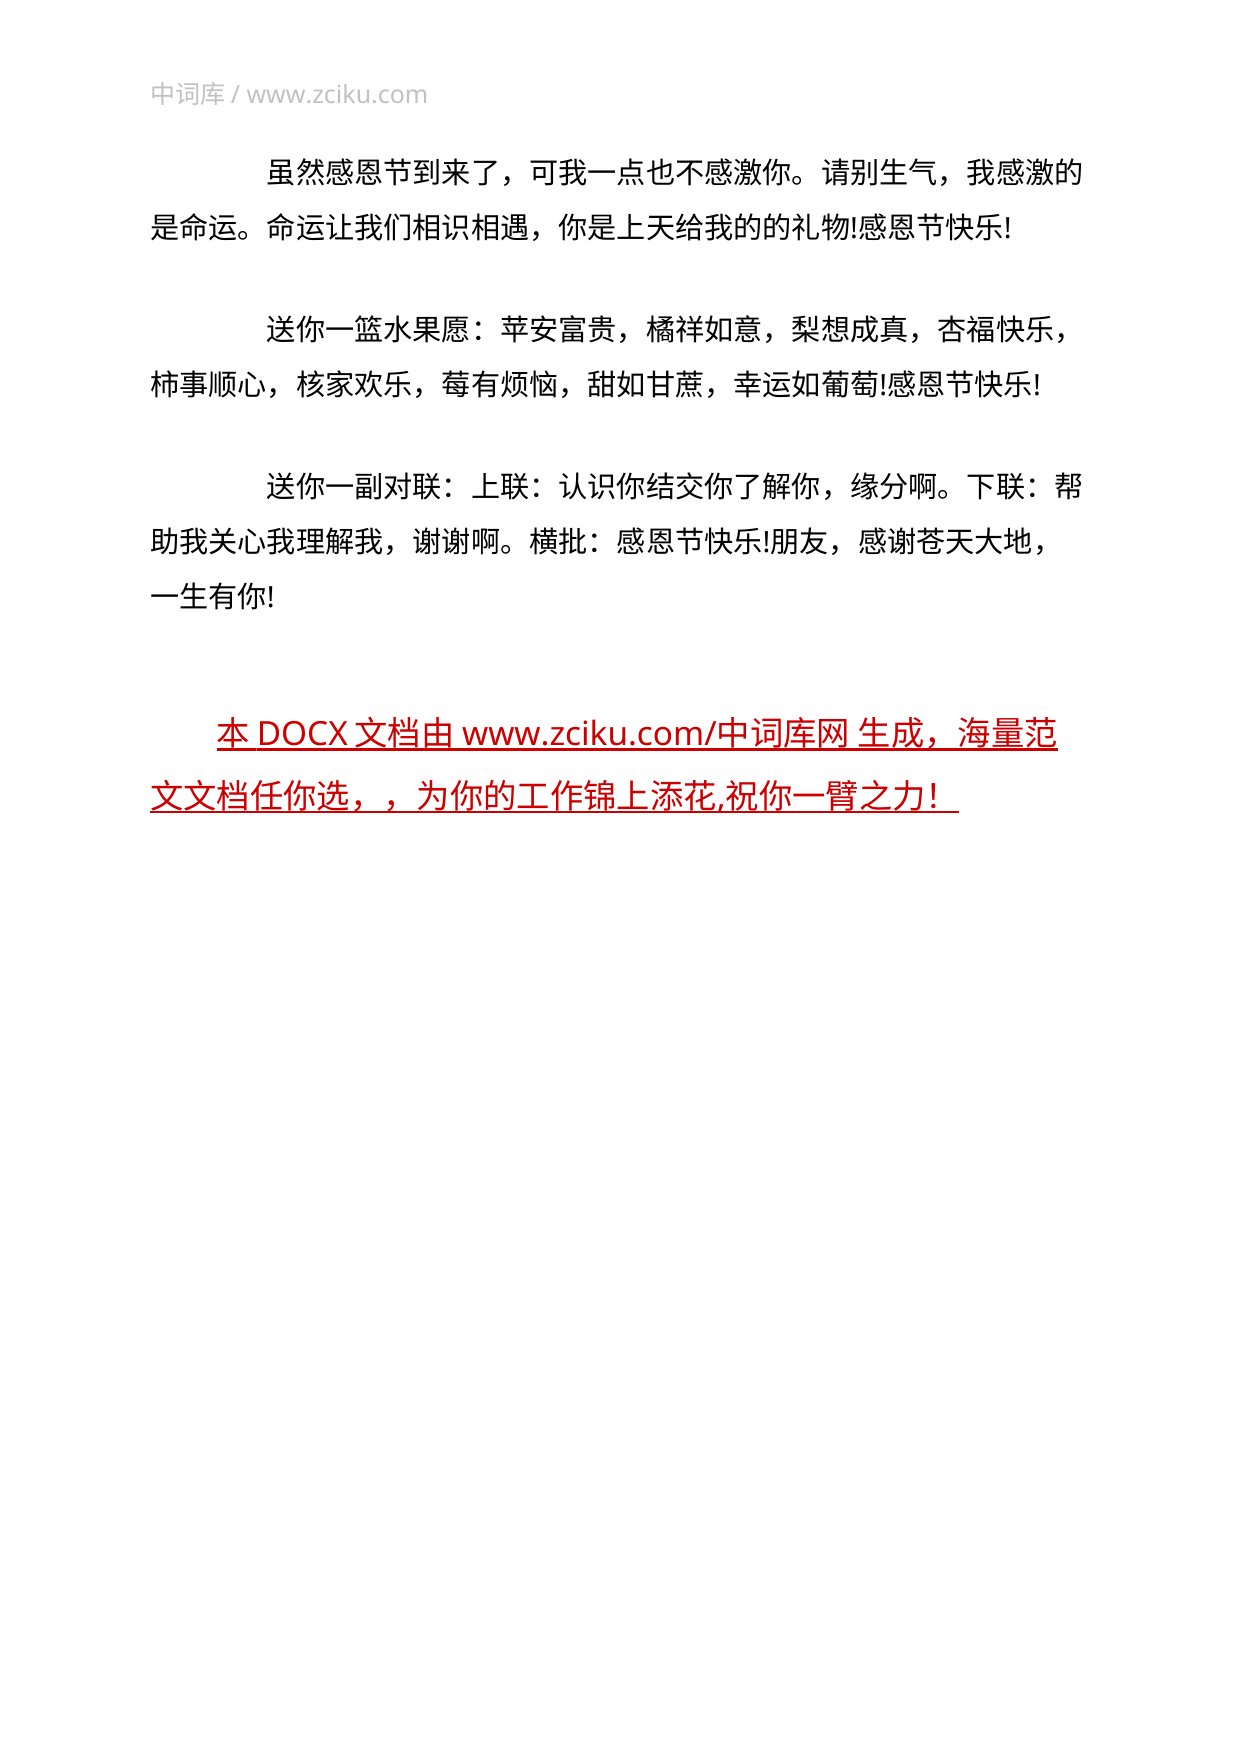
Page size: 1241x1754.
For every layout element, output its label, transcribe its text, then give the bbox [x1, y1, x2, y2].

text 虽然感恩节到来了，可我一点也不感激你。请别生气，我感激的是命运。命运让我们相识相遇，你是上天给我的的礼物!感恩节快乐! [150, 150, 1090, 247]
text 本DOCX文档由 www.zciku.com/中词库网 生成，海量范文文档任你选，，为你的工作锦上添花,祝你一臂之力！ [150, 707, 1090, 818]
text 送你一副对联：上联：认识你结交你了解你，缘分啊。下联：帮助我关心我理解我，谢谢啊。横批：感恩节快乐!朋友，感谢苍天大地，一生有你! [150, 464, 1090, 616]
text 送你一篮水果愿：苹安富贵，橘祥如意，梨想成真，杏福快乐，柿事顺心，核家欢乐，莓有烦恼，甜如甘蔗，幸运如葡萄!感恩节快乐! [150, 307, 1090, 404]
